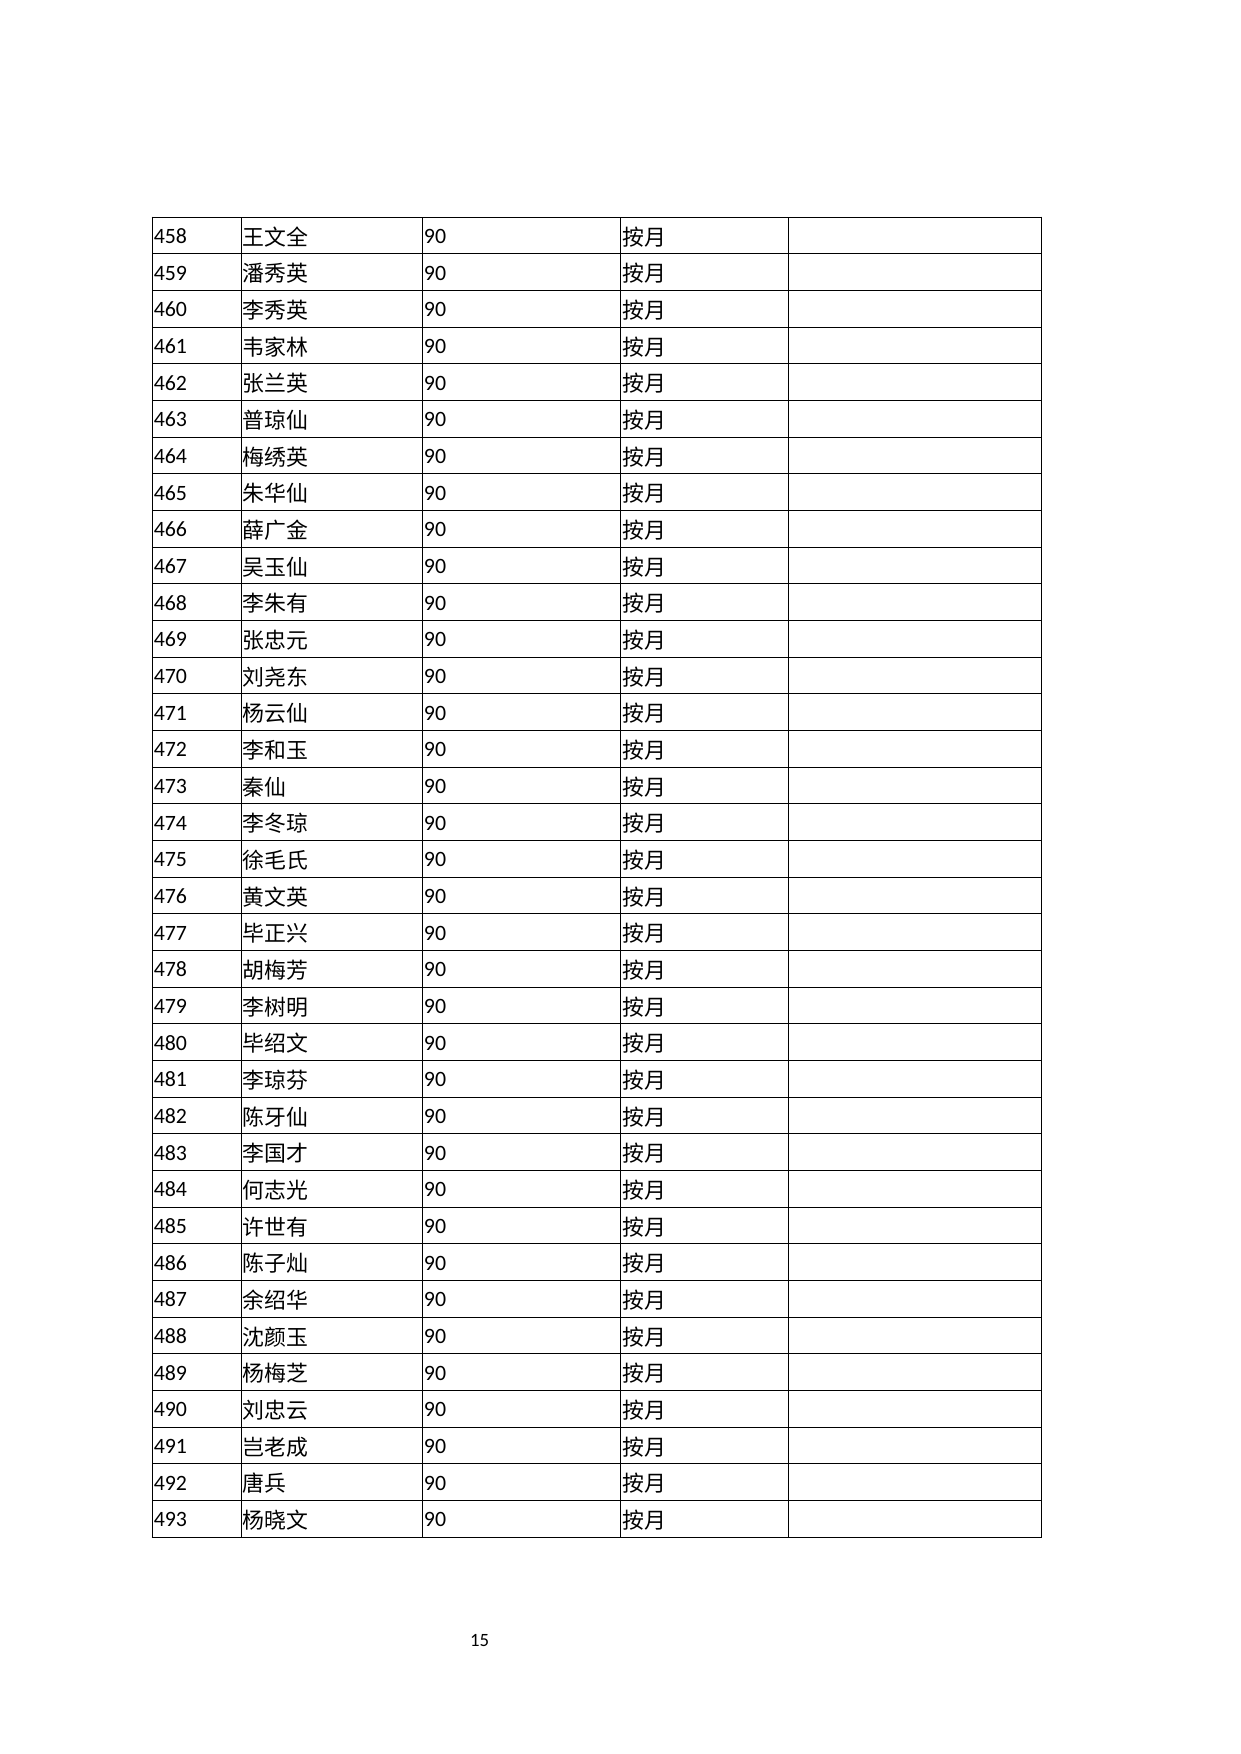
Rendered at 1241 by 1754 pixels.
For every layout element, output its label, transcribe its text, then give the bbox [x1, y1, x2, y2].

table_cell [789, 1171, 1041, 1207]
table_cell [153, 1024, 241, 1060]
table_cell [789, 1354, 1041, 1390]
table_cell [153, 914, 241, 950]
table_cell 461 [153, 328, 241, 363]
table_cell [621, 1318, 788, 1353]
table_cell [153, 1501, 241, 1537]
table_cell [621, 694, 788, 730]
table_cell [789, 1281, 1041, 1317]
table_cell 潘秀英 [242, 254, 422, 290]
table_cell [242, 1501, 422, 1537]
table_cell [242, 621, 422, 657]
table_cell 韦家林 [242, 328, 422, 363]
table_cell 465 [153, 474, 241, 510]
table_cell 按月 [621, 254, 788, 290]
table_cell 按月 [621, 328, 788, 363]
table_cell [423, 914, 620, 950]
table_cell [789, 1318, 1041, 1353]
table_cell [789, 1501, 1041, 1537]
table_cell 薛广金 [242, 511, 422, 547]
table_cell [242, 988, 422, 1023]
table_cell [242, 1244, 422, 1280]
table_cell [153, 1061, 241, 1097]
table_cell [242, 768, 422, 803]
table_cell [789, 474, 1041, 510]
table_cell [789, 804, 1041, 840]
table_cell 李秀英 [242, 291, 422, 327]
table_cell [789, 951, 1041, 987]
table_cell [789, 291, 1041, 327]
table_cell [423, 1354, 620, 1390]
table_cell 90 [423, 474, 620, 510]
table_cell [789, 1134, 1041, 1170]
table_cell 458 [153, 218, 241, 253]
table_cell [789, 328, 1041, 363]
table_cell 梅绣英 [242, 438, 422, 473]
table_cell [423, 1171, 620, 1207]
table_cell [789, 218, 1041, 253]
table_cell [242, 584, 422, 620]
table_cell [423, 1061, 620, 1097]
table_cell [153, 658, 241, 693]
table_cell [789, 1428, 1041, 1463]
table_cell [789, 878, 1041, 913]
table_cell 90 [423, 511, 620, 547]
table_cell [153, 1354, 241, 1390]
table_cell 459 [153, 254, 241, 290]
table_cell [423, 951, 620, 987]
table_cell 90 [423, 218, 620, 253]
table_cell 90 [423, 328, 620, 363]
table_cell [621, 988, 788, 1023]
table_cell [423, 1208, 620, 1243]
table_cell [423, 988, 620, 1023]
table_cell 464 [153, 438, 241, 473]
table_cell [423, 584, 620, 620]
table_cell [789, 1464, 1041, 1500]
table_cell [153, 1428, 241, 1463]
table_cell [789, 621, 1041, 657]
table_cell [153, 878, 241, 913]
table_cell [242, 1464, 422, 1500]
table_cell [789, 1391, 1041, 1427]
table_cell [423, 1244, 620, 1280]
table_cell 90 [423, 254, 620, 290]
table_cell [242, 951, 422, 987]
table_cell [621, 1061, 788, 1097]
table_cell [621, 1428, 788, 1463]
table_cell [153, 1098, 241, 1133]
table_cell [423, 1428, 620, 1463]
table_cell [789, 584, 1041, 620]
table_cell 90 [423, 548, 620, 583]
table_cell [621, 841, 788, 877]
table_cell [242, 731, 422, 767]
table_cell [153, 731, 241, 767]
table_cell 朱华仙 [242, 474, 422, 510]
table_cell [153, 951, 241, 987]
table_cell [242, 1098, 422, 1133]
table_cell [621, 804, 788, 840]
table_cell 467 [153, 548, 241, 583]
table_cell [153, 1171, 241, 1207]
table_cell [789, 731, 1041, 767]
table_cell 462 [153, 364, 241, 400]
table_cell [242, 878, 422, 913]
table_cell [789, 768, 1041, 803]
table_cell 按月 [621, 474, 788, 510]
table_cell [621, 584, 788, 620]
table_cell 按月 [621, 511, 788, 547]
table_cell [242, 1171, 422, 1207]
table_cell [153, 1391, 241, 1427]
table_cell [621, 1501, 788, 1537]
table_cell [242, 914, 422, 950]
table_cell 460 [153, 291, 241, 327]
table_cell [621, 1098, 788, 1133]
table_cell 王文全 [242, 218, 422, 253]
table_cell 463 [153, 401, 241, 437]
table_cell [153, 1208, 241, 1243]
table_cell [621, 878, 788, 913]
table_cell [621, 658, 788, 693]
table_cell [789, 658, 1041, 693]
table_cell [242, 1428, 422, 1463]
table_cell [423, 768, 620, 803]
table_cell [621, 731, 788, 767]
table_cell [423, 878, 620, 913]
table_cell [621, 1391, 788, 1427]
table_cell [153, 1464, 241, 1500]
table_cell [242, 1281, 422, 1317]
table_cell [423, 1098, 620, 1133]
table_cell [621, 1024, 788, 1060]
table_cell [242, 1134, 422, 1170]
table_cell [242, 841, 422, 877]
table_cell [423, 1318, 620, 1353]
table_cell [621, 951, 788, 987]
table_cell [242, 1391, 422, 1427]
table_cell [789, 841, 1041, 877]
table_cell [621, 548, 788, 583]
table_cell [789, 364, 1041, 400]
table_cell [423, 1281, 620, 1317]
table_cell [789, 401, 1041, 437]
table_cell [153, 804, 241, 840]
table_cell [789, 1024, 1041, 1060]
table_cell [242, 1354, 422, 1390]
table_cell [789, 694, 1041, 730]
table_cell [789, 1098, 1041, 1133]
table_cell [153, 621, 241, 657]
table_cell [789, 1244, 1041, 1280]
table_cell 普琼仙 [242, 401, 422, 437]
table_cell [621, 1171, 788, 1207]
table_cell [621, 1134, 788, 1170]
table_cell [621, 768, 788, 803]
table_cell [789, 438, 1041, 473]
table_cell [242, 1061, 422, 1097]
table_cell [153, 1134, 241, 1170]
table_cell 按月 [621, 438, 788, 473]
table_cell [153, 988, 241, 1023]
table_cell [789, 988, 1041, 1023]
table_cell 按月 [621, 401, 788, 437]
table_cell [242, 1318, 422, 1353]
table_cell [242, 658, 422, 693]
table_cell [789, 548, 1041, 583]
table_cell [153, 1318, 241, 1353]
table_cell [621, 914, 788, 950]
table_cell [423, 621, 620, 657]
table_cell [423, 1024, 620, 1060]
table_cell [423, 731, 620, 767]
table_cell 90 [423, 401, 620, 437]
table_cell 按月 [621, 218, 788, 253]
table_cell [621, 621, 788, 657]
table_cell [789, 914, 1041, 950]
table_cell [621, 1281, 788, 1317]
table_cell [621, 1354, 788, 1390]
table_cell 按月 [621, 291, 788, 327]
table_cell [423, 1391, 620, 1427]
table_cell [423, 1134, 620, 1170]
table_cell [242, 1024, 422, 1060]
table_cell 按月 [621, 364, 788, 400]
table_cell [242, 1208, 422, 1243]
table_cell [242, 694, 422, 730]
table_cell [789, 511, 1041, 547]
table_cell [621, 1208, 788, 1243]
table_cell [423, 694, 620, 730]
table_cell 张兰英 [242, 364, 422, 400]
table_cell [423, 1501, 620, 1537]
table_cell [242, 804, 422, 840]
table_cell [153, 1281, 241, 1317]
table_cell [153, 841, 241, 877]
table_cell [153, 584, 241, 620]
table_cell 90 [423, 364, 620, 400]
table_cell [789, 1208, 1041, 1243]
table_cell 90 [423, 291, 620, 327]
table_cell 90 [423, 438, 620, 473]
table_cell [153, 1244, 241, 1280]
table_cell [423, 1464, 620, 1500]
table_cell 吴玉仙 [242, 548, 422, 583]
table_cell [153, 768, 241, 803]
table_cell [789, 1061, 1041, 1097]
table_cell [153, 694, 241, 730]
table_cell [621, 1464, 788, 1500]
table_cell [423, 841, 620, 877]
table_cell 466 [153, 511, 241, 547]
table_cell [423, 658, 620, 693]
table_cell [789, 254, 1041, 290]
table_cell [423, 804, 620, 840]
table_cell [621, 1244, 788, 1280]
